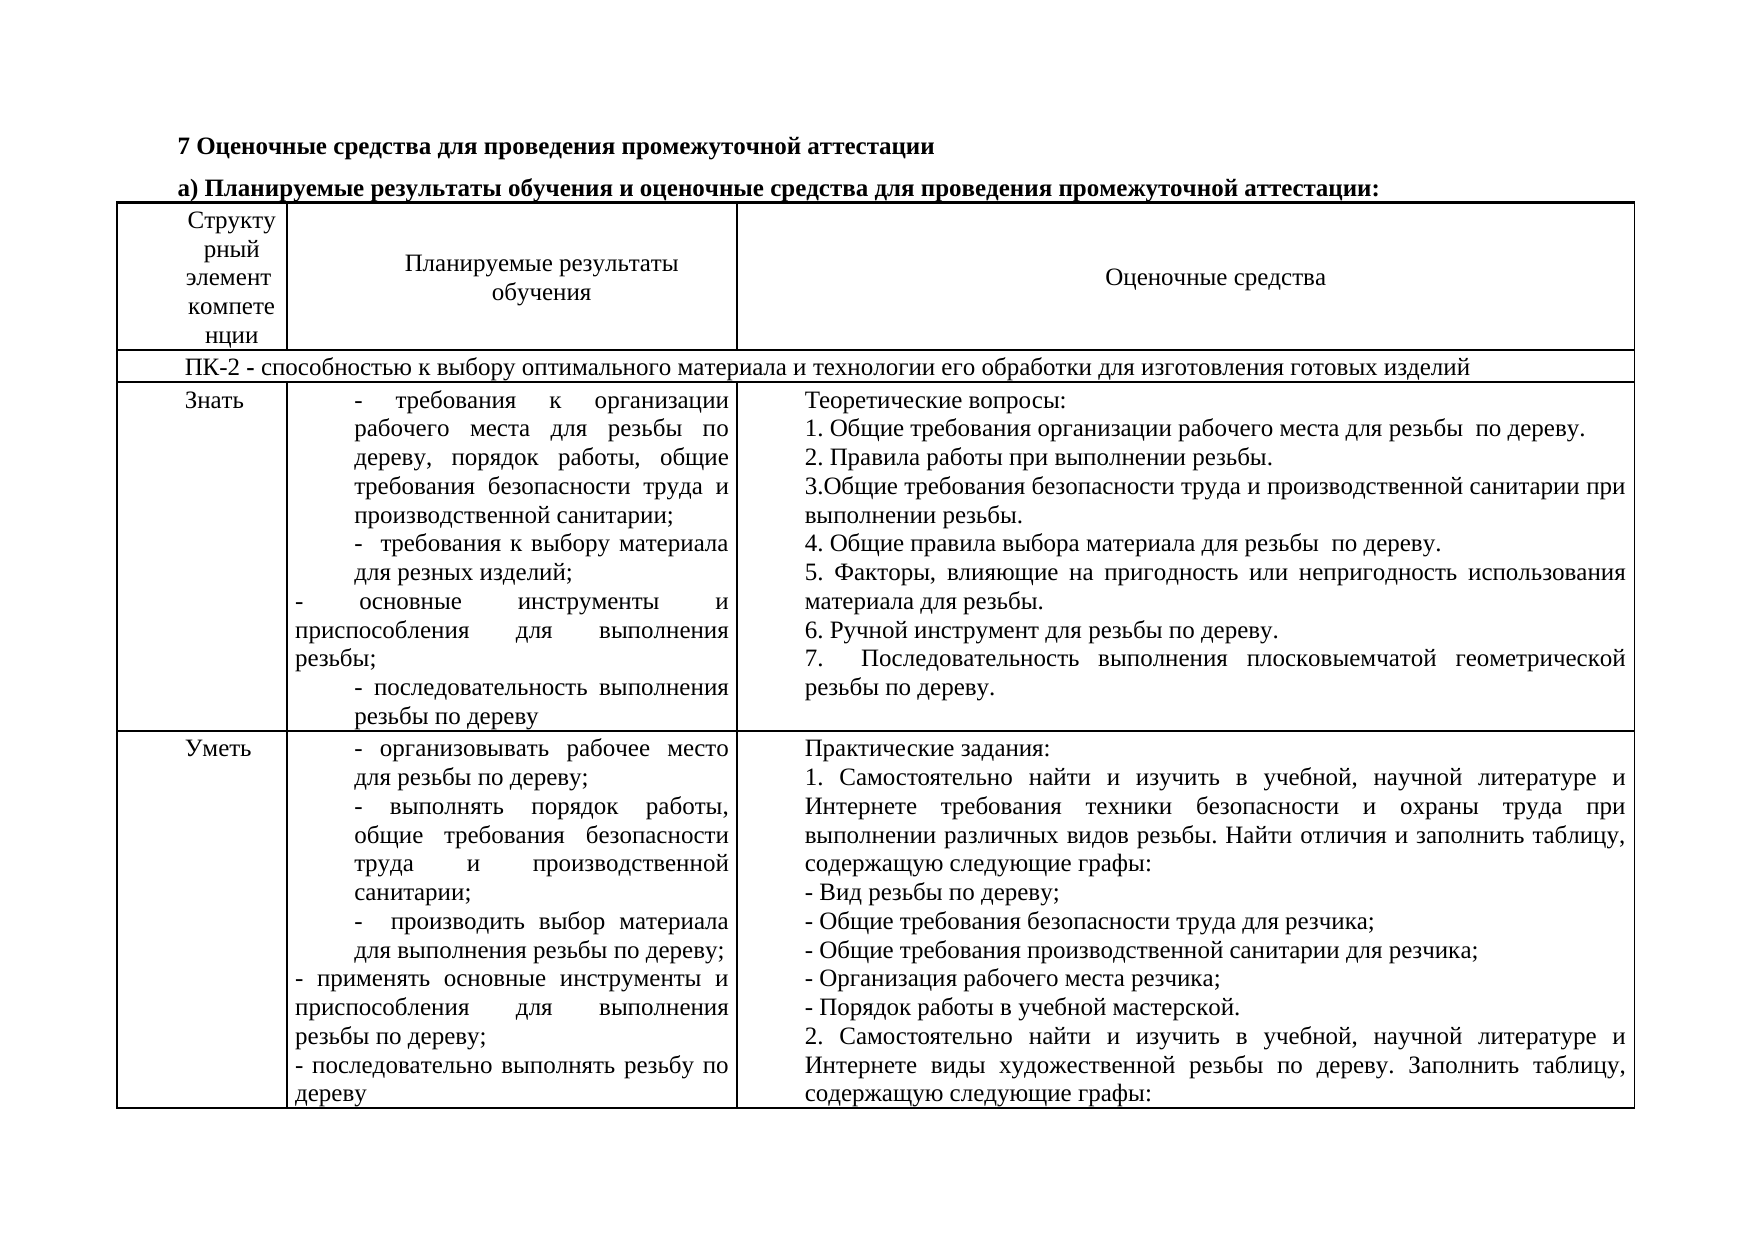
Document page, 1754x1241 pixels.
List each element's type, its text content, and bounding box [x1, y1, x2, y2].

text а) Планируемые результаты обучения и оценочные средства для проведения промежуточной аттестации: [118, 173, 1636, 201]
table_cell Знать [118, 383, 286, 730]
subtitle 7 Оценочные средства для проведения промежуточной аттестации [177, 131, 1636, 160]
table_cell ПК-2 - способностью к выбору оптимального материала и технологии его обработки для изготовления готовых изделий [118, 351, 1634, 381]
table_header Оценочные средства [738, 204, 1634, 349]
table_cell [288, 732, 736, 1107]
table_header Планируемые результаты обучения [288, 204, 736, 349]
table_cell - требования к организации рабочего места для резьбы по дереву, порядок работы, общие требования безопасности труда и производственной санитарии; - требования к выбору материала для резных изделий; - основные инструменты и приспособления для выполнения резьбы; - последовательность выполнения резьбы по дереву [288, 383, 736, 730]
table_header Структурный элемент компетенции [118, 204, 286, 349]
table_cell Уметь [118, 732, 286, 1107]
table_cell Теоретические вопросы: 1. Общие требования организации рабочего места для резьбы по дереву. 2. Правила работы при выполнении резьбы. 3.Общие требования безопасности труда и производственной санитарии при выполнении резьбы. 4. Общие правила выбора материала для резьбы по дереву. 5. Факторы, влияющие на пригодность или непригодность использования материала для резьбы. 6. Ручной инструмент для резьбы по дереву. 7. Последовательность выполнения плосковыемчатой геометрической резьбы по дереву. [738, 383, 1634, 730]
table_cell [738, 732, 1634, 1107]
